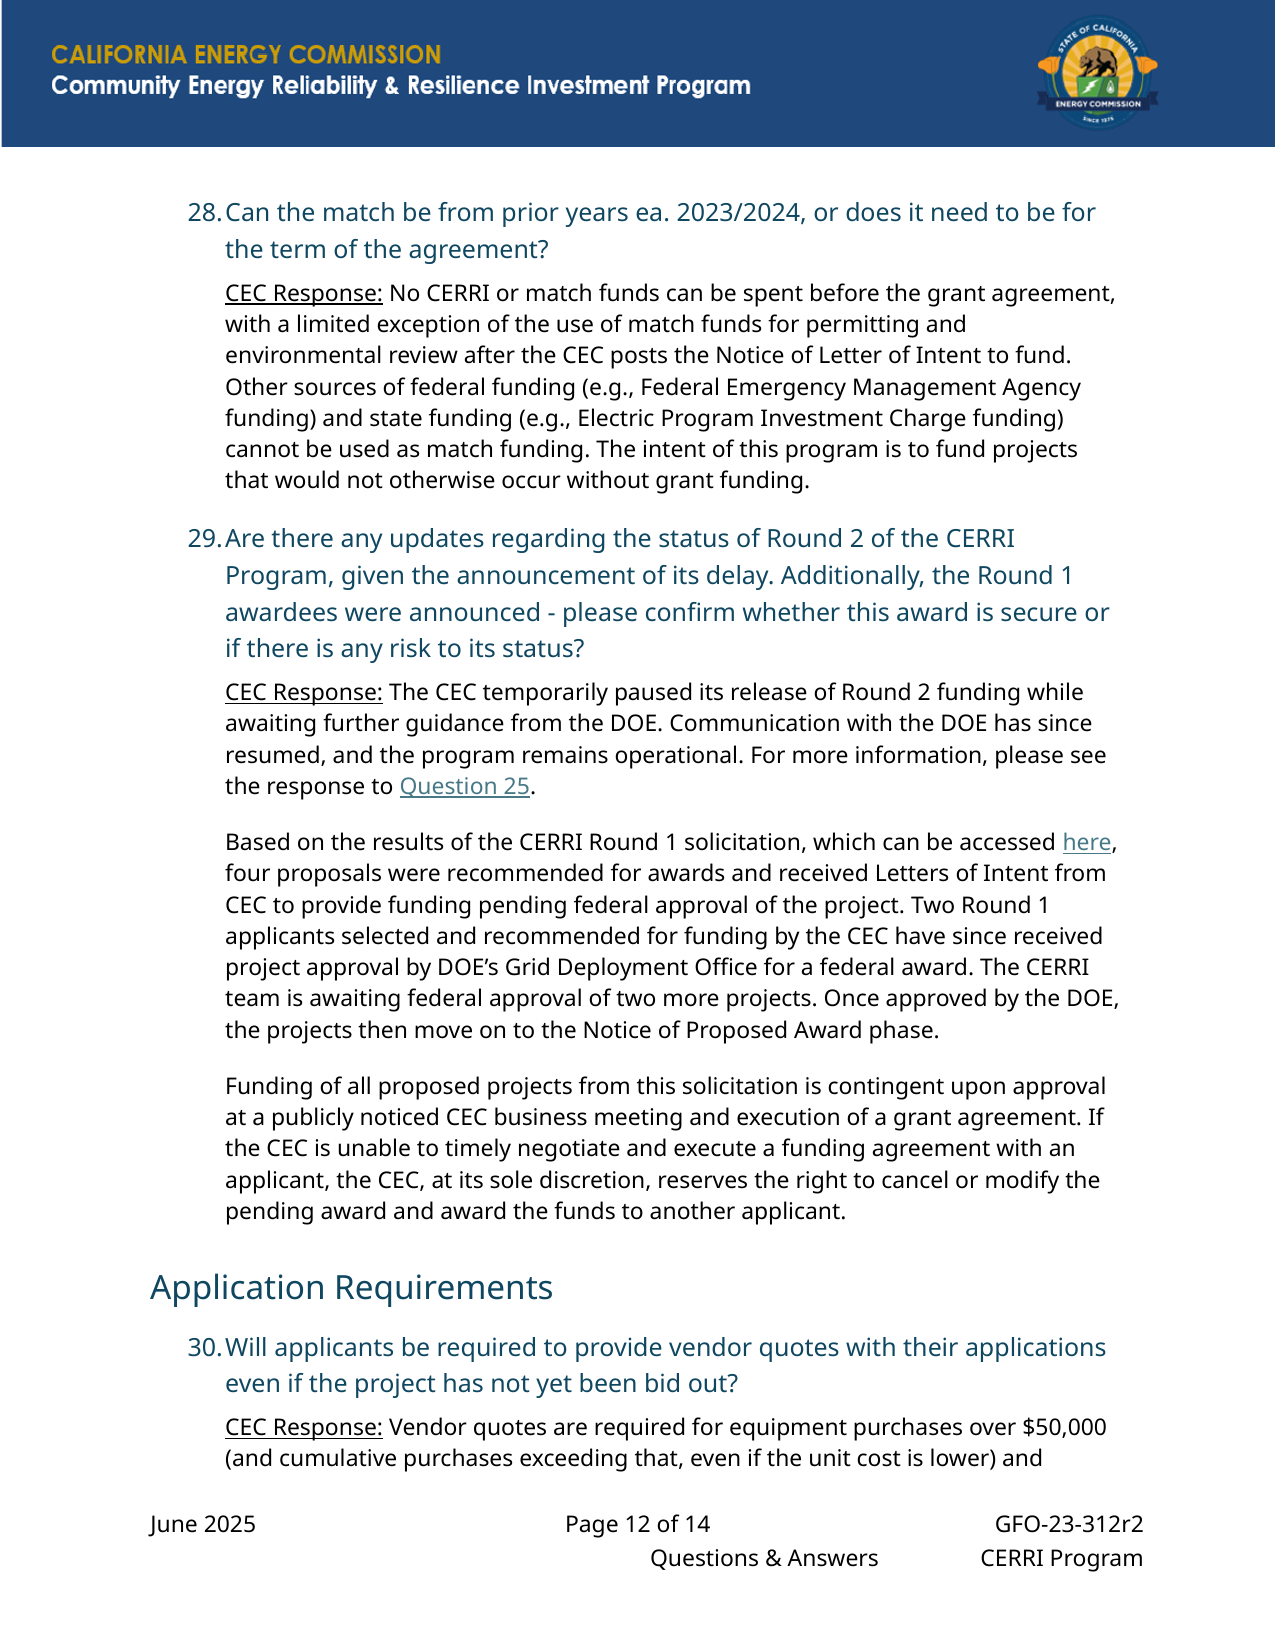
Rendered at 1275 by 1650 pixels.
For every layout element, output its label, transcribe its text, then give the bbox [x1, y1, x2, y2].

text Based on the results of the CERRI Round 1 solicitation, which can be accessed here, four proposals were recommended for awards and received Letters of Intent from CEC to provide funding pending federal approval of the project. Two Round 1 applicants selected and recommended for funding by the CEC have since received project approval by DOE’s Grid Deployment Office for a federal award. The CERRI team is awaiting federal approval of two more projects. Once approved by the DOE, the projects then move on to the Notice of Proposed Award phase. [225, 826, 1125, 1045]
subtitle Application Requirements [150, 1263, 1125, 1309]
subtitle Are there any updates regarding the status of Round 2 of the CERRI Program, given the announcement of its delay. Additionally, the Round 1 awardees were announced - please confirm whether this award is secure or if there is any risk to its status? [187, 521, 1125, 665]
text CEC Response: The CEC temporarily paused its release of Round 2 funding while awaiting further guidance from the DOE. Communication with the DOE has since resumed, and the program remains operational. For more information, please see the response to Question 25. [225, 676, 1125, 801]
text Funding of all proposed projects from this solicitation is contingent upon approval at a publicly noticed CEC business meeting and execution of a grant agreement. If the CEC is unable to timely negotiate and execute a funding agreement with an applicant, the CEC, at its sole discretion, reserves the right to cancel or modify the pending award and award the funds to another applicant. [225, 1070, 1125, 1226]
subtitle Can the match be from prior years ea. 2023/2024, or does it need to be for the term of the agreement? [187, 195, 1125, 266]
text CEC Response: No CERRI or match funds can be spent before the grant agreement, with a limited exception of the use of match funds for permitting and environmental review after the CEC posts the Notice of Letter of Intent to fund. Other sources of federal funding (e.g., Federal Emergency Management Agency funding) and state funding (e.g., Electric Program Investment Charge funding) cannot be used as match funding. The intent of this program is to fund projects that would not otherwise occur without grant funding. [225, 277, 1125, 496]
picture [1, 0, 1275, 147]
subtitle Will applicants be required to provide vendor quotes with their applications even if the project has not yet been bid out? [187, 1329, 1125, 1400]
